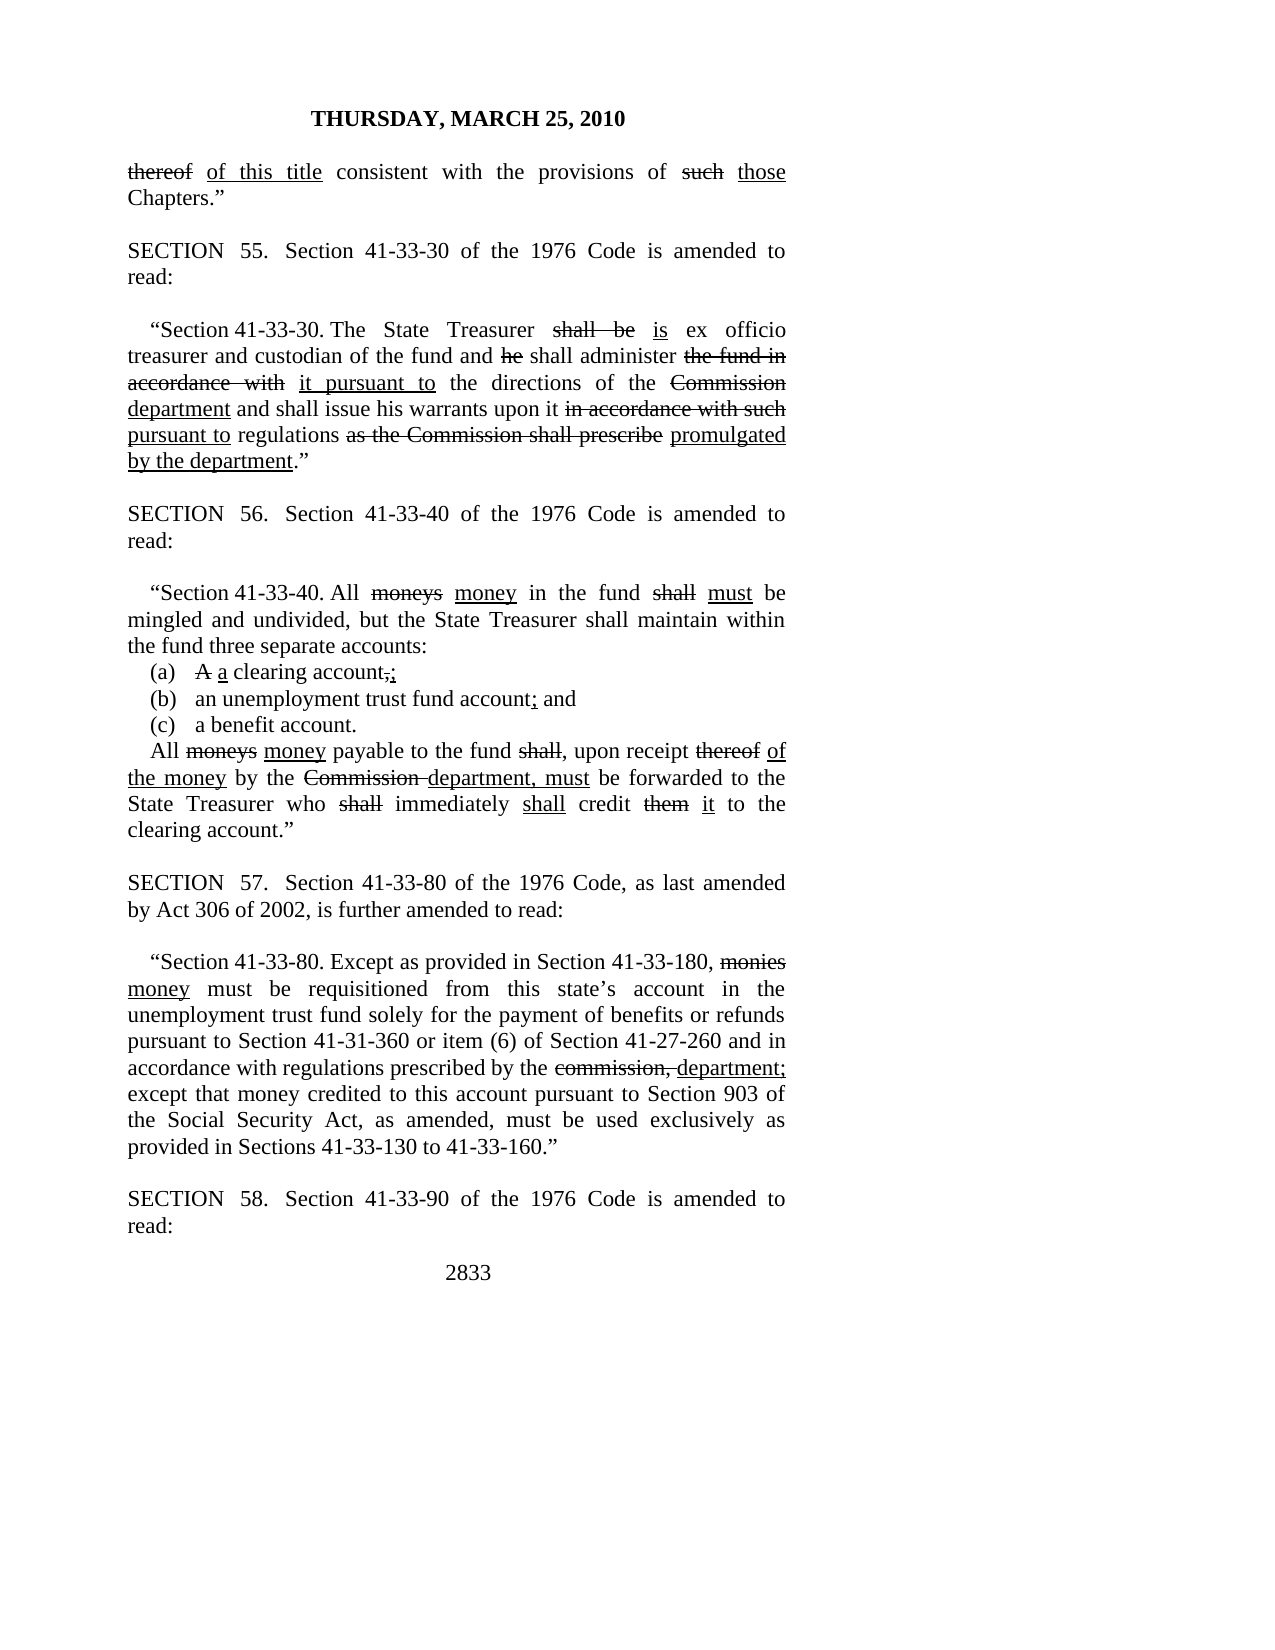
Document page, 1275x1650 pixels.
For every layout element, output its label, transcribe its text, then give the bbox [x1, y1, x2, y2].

text SECTION 55. Section 41-33-30 of the 1976 Code is amended to read: [127, 237, 786, 289]
text All moneys money payable to the fund shall, upon receipt thereof of the money by the Commission department, must be forwarded to the State Treasurer who shall immediately shall credit them it to the clearing account.” [127, 737, 786, 843]
text “Section 41-33-40. All moneys money in the fund shall must be mingled and undivided, but the State Treasurer shall maintain within the fund three separate accounts: [127, 579, 786, 658]
text “Section 41-33-30. The State Treasurer shall be is ex officio treasurer and custodian of the fund and he shall administer the fund in accordance with it pursuant to the directions of the Commission department and shall issue his warrants upon it in accordance with such pursuant to regulations as the Commission shall prescribe promulgated by the department.” [127, 316, 786, 474]
text (c) a benefit account. [127, 711, 786, 737]
text (a) A a clearing account,; [127, 658, 786, 685]
text SECTION 58. Section 41-33-90 of the 1976 Code is amended to read: [127, 1186, 786, 1238]
text SECTION 57. Section 41-33-80 of the 1976 Code, as last amended by Act 306 of 2002, is further amended to read: [127, 869, 786, 922]
text (b) an unemployment trust fund account; and [127, 685, 786, 711]
text SECTION 56. Section 41-33-40 of the 1976 Code is amended to read: [127, 500, 786, 553]
text “Section 41-33-80. Except as provided in Section 41-33-180, monies money must be requisitioned from this state’s account in the unemployment trust fund solely for the payment of benefits or refunds pursuant to Section 41-31-360 or item (6) of Section 41-27-260 and in accordance with regulations prescribed by the commission, department; except that money credited to this account pursuant to Section 903 of the Social Security Act, as amended, must be used exclusively as provided in Sections 41-33-130 to 41-33-160.” [127, 948, 786, 1159]
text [127, 158, 786, 210]
